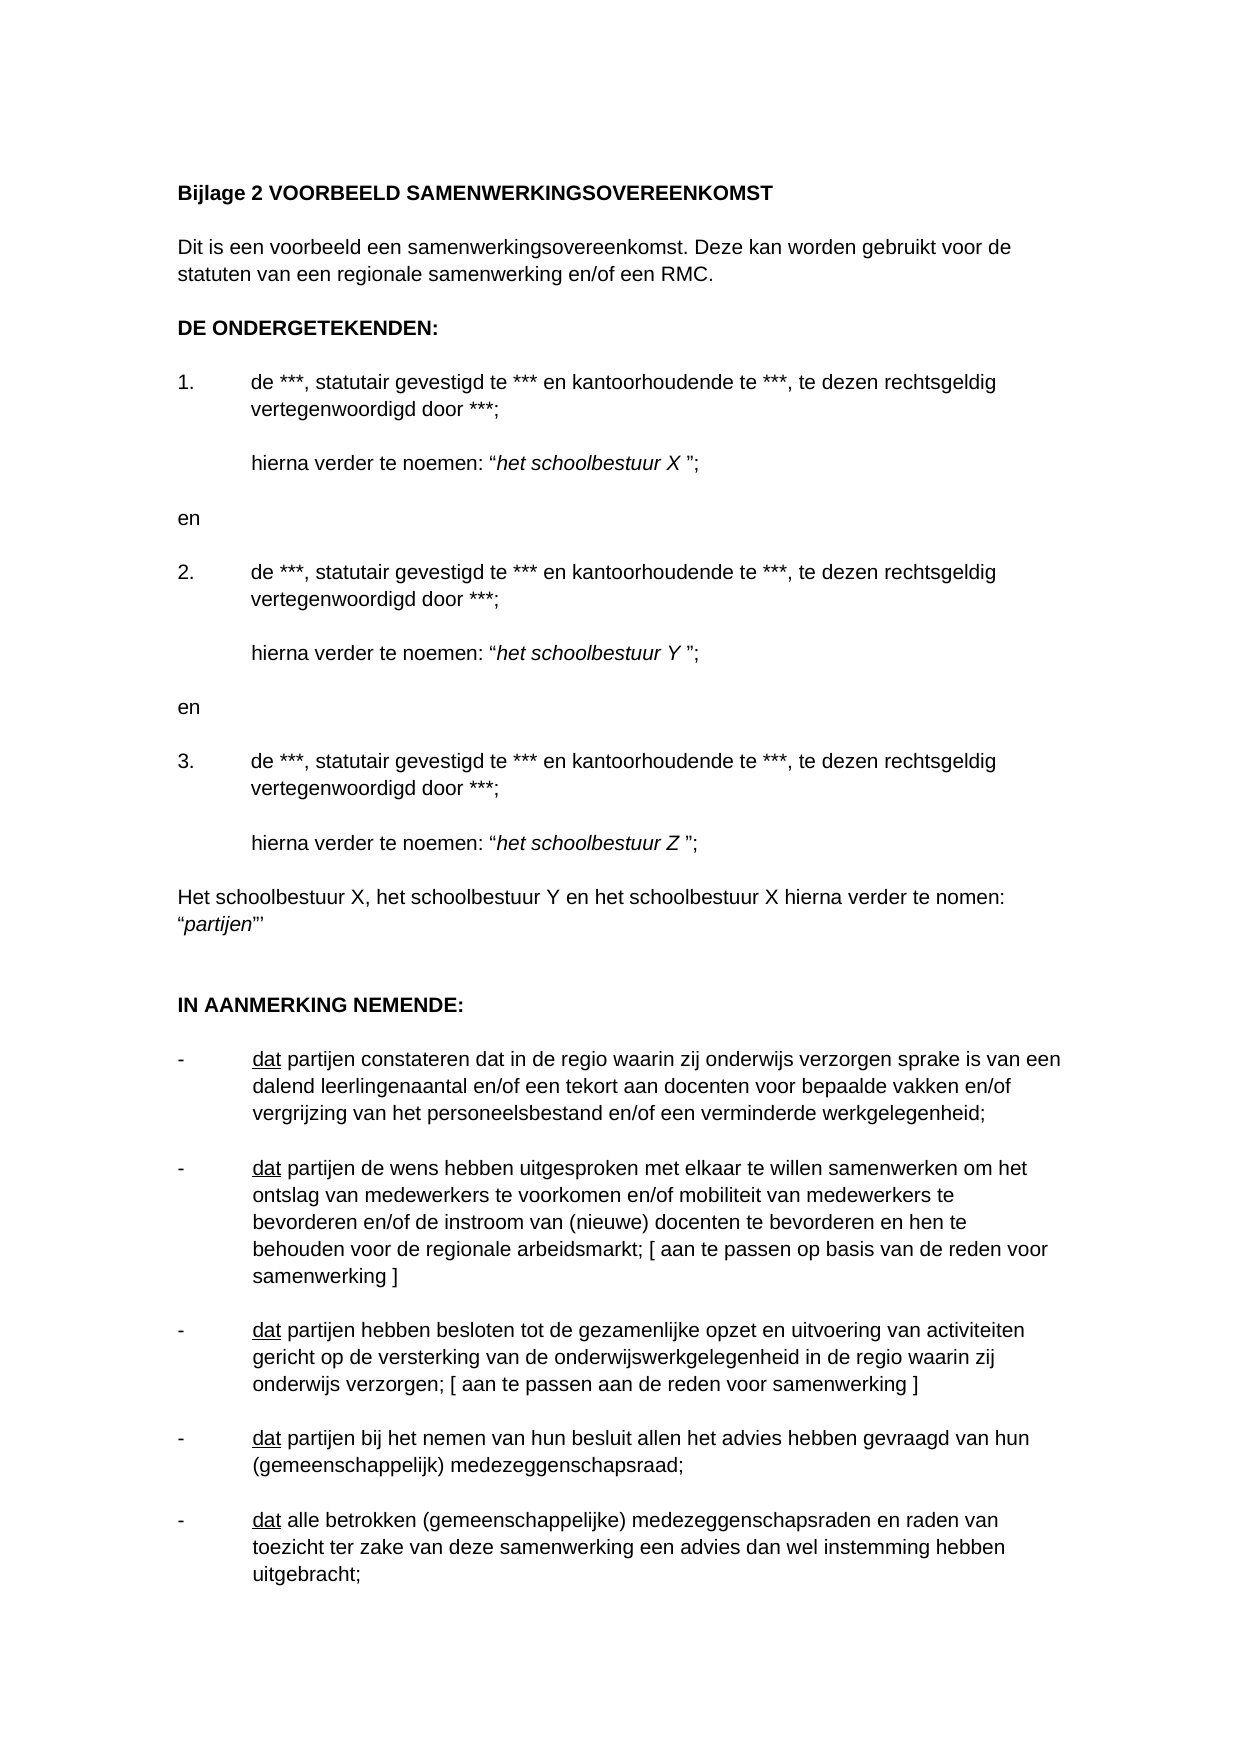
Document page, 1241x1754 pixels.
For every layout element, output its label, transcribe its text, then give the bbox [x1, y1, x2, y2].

list dat partijen de wens hebben uitgesproken met elkaar te willen samenwerken om het ontslag van medewerkers te voorkomen en/of mobiliteit van medewerkers te bevorderen en/of de instroom van (nieuwe) docenten te bevorderen en hen te behouden voor de regionale arbeidsmarkt; [ aan te passen op basis van de reden voor samenwerking ] [177, 1152, 1063, 1288]
text Bijlage 2 VOORBEELD SAMENWERKINGSOVEREENKOMST [177, 177, 1063, 204]
text DE ONDERGETEKENDEN: [177, 313, 1063, 340]
list dat partijen bij het nemen van hun besluit allen het advies hebben gevraagd van hun (gemeenschappelijk) medezeggenschapsraad; [177, 1423, 1063, 1477]
list dat partijen constateren dat in de regio waarin zij onderwijs verzorgen sprake is van een dalend leerlingenaantal en/of een tekort aan docenten voor bepaalde vakken en/of vergrijzing van het personeelsbestand en/of een verminderde werkgelegenheid; [177, 1044, 1063, 1125]
list dat partijen hebben besloten tot de gezamenlijke opzet en uitvoering van activiteiten gericht op de versterking van de onderwijswerkgelegenheid in de regio waarin zij onderwijs verzorgen; [ aan te passen aan de reden voor samenwerking ] [177, 1315, 1063, 1396]
list dat alle betrokken (gemeenschappelijke) medezeggenschapsraden en raden van toezicht ter zake van deze samenwerking een advies dan wel instemming hebben uitgebracht; [177, 1504, 1063, 1586]
text hierna verder te noemen: “het schoolbestuur Y ”; [177, 638, 1063, 665]
text en [177, 502, 1063, 529]
text Het schoolbestuur X, het schoolbestuur Y en het schoolbestuur X hierna verder te nomen: “partijen”’ [177, 881, 1063, 936]
text Dit is een voorbeeld een samenwerkingsovereenkomst. Deze kan worden gebruikt voor de statuten van een regionale samenwerking en/of een RMC. [177, 231, 1063, 286]
text 3. de ***, statutair gevestigd te *** en kantoorhoudende te ***, te dezen rechtsgeldig vertegenwoordigd door ***; [177, 746, 1063, 800]
text hierna verder te noemen: “het schoolbestuur X ”; [177, 448, 1063, 475]
text hierna verder te noemen: “het schoolbestuur Z ”; [177, 827, 1063, 854]
text en [177, 692, 1063, 719]
text 1. de ***, statutair gevestigd te *** en kantoorhoudende te ***, te dezen rechtsgeldig vertegenwoordigd door ***; [177, 367, 1063, 421]
text 2. de ***, statutair gevestigd te *** en kantoorhoudende te ***, te dezen rechtsgeldig vertegenwoordigd door ***; [177, 556, 1063, 611]
text IN AANMERKING NEMENDE: [177, 990, 1063, 1017]
